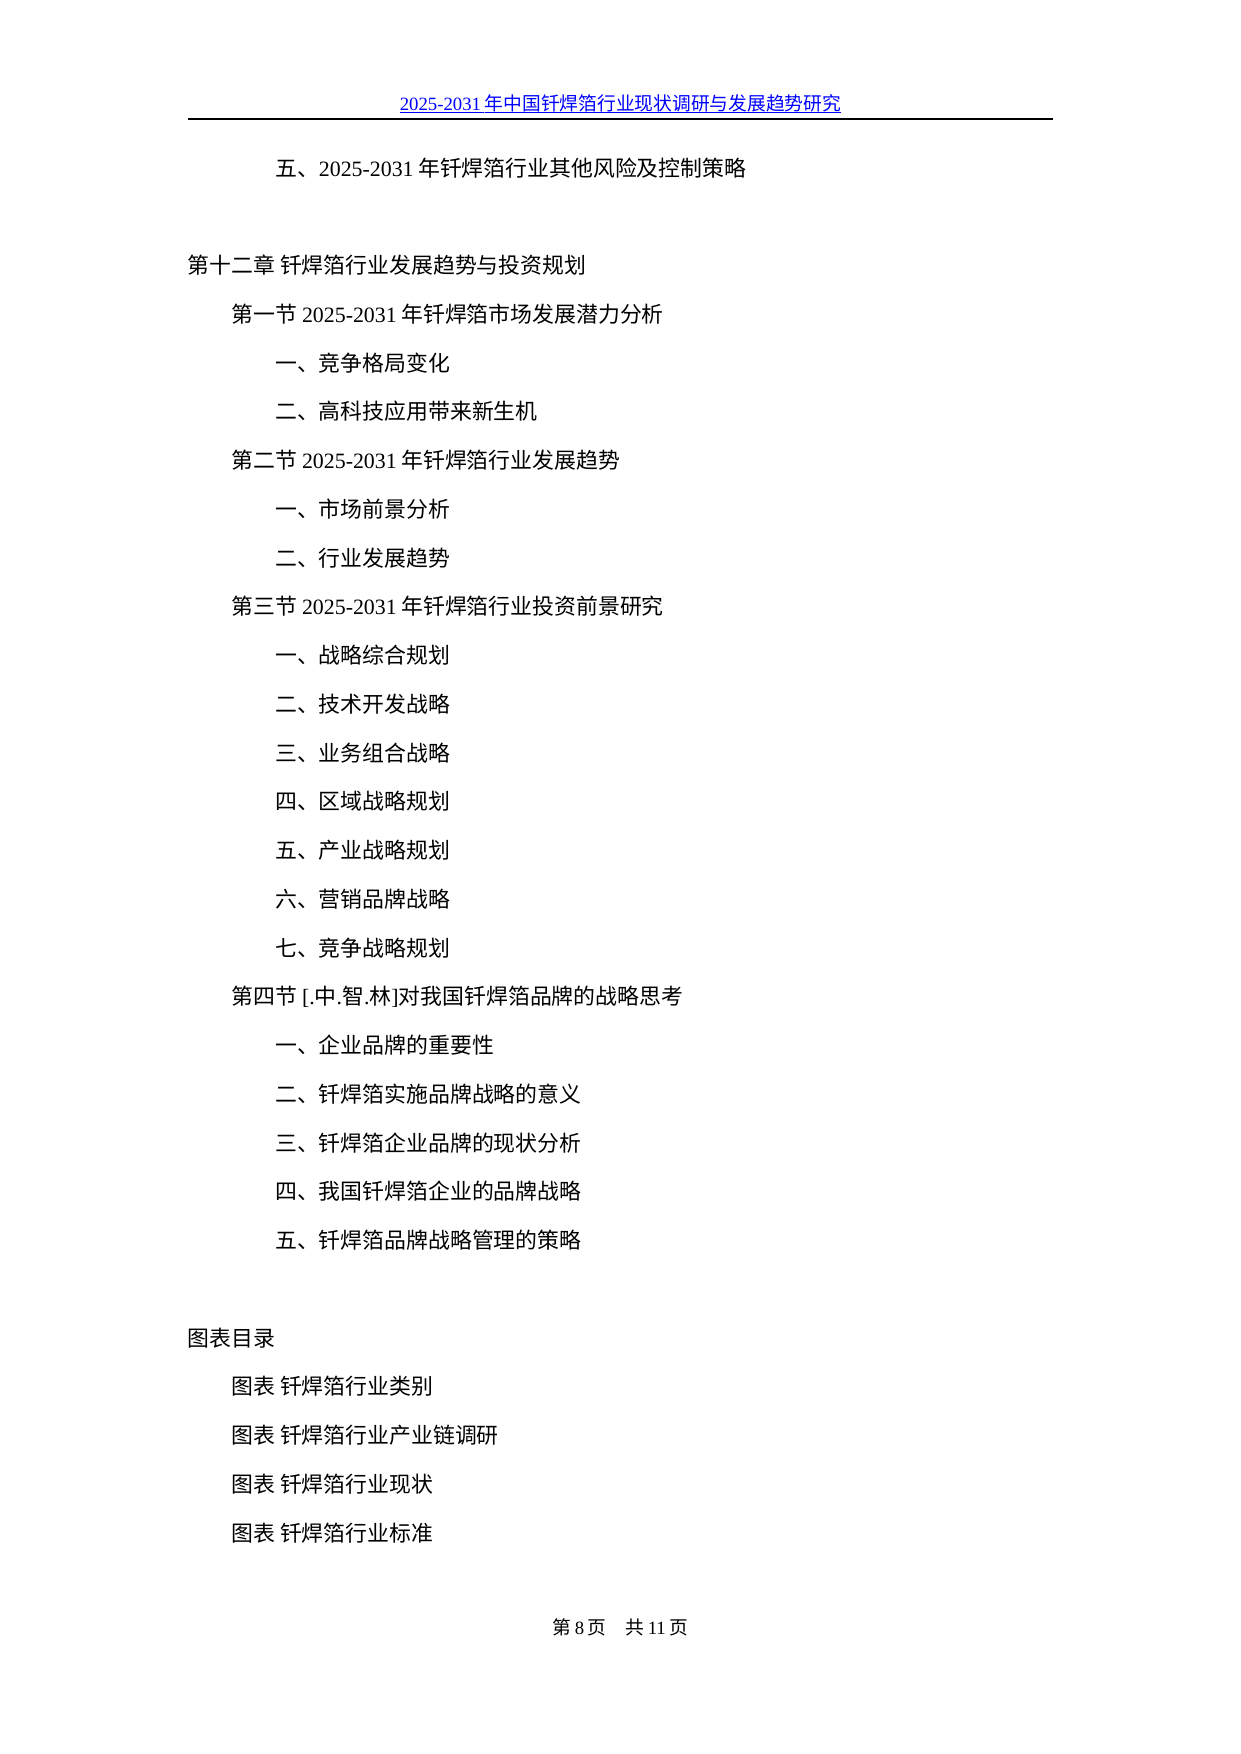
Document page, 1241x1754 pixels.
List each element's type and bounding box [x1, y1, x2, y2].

text [187, 150, 1053, 1548]
